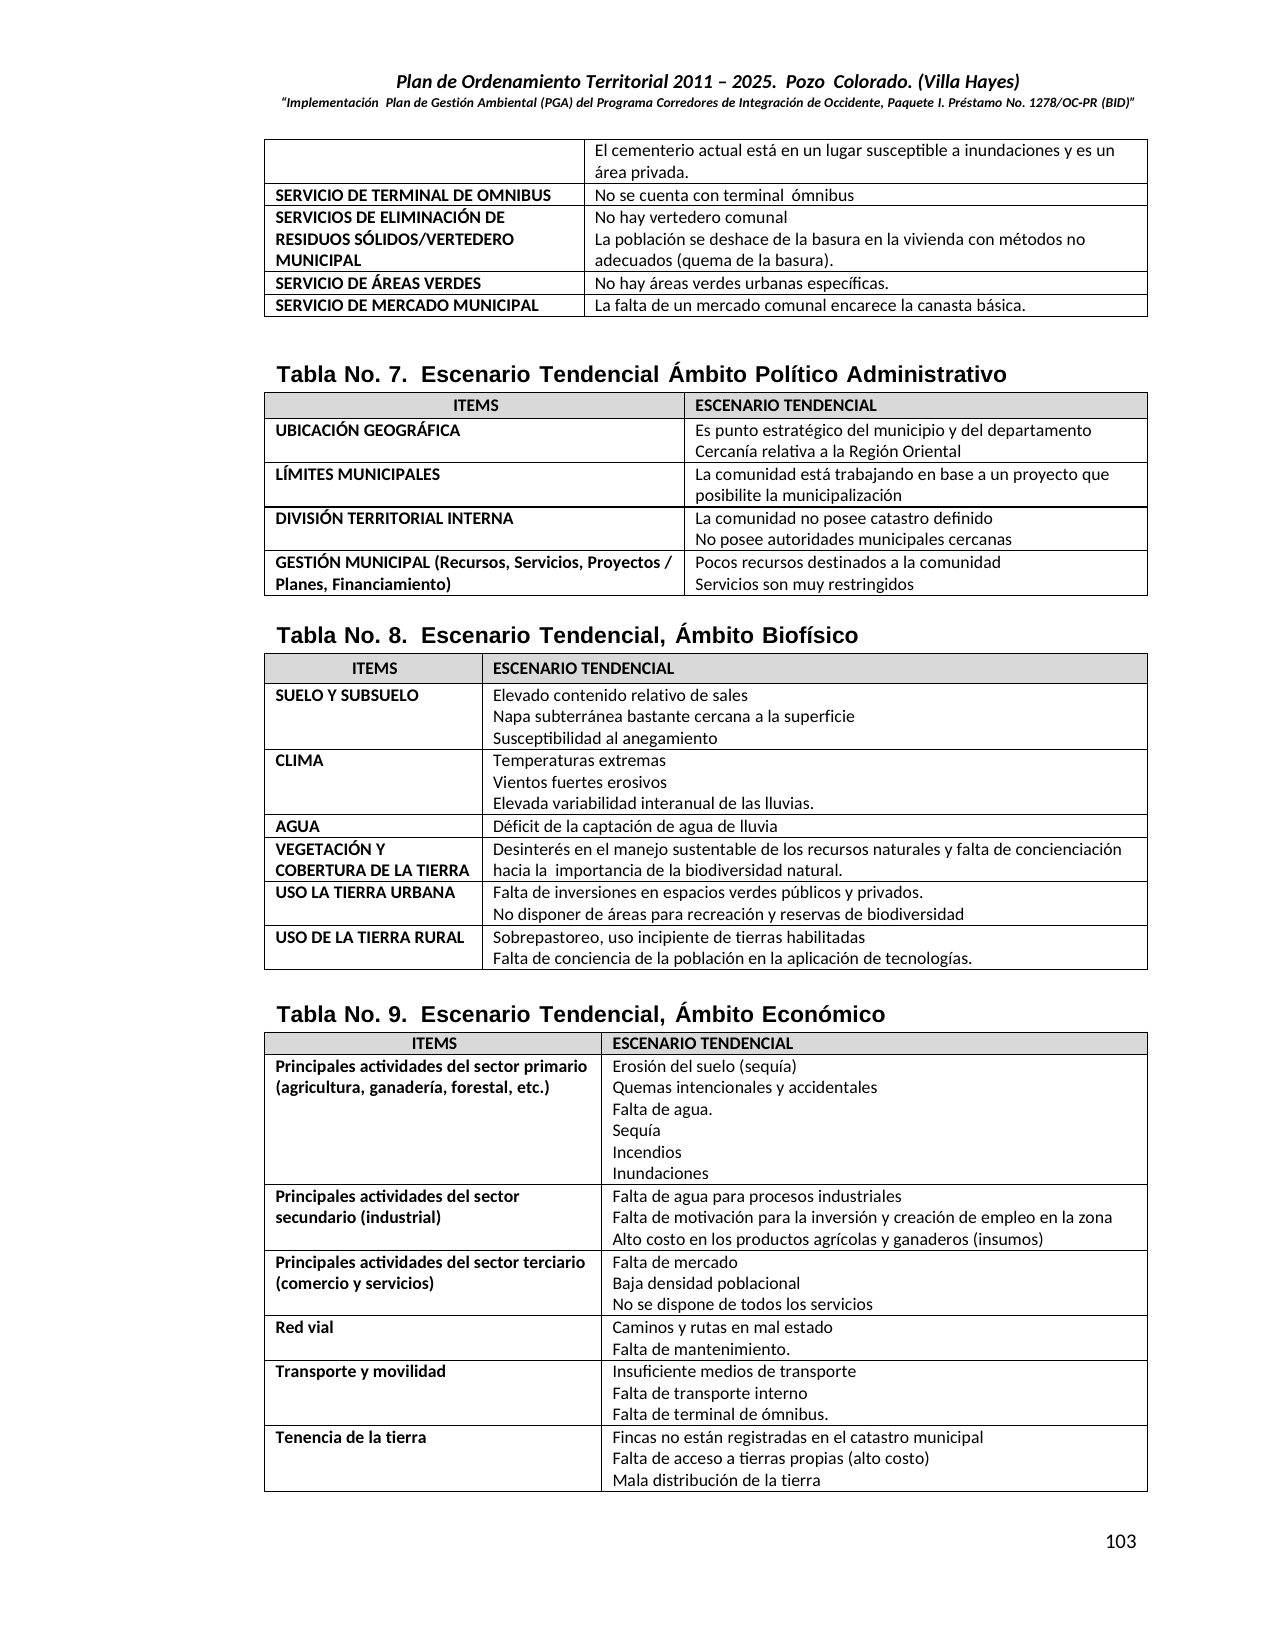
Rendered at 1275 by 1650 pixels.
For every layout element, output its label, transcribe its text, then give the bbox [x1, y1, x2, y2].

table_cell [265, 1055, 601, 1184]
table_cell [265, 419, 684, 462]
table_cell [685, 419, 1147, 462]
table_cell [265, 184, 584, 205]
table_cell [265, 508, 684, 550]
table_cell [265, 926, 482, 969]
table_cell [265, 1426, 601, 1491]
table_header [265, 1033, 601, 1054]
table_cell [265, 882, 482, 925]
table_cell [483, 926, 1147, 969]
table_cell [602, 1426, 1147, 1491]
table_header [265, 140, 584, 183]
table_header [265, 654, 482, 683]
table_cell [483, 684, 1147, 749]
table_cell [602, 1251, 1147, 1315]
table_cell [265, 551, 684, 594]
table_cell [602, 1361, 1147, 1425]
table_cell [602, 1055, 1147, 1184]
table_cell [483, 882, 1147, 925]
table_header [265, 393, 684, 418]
text Tabla No. 9. Escenario Tendencial, Ámbito Económico [276, 1004, 1162, 1028]
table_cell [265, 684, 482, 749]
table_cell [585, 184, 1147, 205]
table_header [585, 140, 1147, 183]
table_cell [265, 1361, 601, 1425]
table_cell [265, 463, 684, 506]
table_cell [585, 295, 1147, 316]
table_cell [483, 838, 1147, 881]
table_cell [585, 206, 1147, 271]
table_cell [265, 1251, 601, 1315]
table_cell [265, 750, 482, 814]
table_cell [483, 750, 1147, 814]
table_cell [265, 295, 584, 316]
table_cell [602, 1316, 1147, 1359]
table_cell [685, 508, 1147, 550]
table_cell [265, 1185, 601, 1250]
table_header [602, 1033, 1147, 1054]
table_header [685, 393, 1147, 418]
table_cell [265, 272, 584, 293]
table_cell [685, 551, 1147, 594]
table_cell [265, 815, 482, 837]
text Tabla No. 8. Escenario Tendencial, Ámbito Biofísico [276, 625, 1162, 649]
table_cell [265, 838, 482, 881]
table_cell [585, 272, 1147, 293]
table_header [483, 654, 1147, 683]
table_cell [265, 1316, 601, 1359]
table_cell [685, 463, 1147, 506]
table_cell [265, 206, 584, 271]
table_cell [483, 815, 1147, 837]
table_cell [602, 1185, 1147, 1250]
text Tabla No. 7. Escenario Tendencial Ámbito Político Administrativo [276, 364, 1162, 388]
